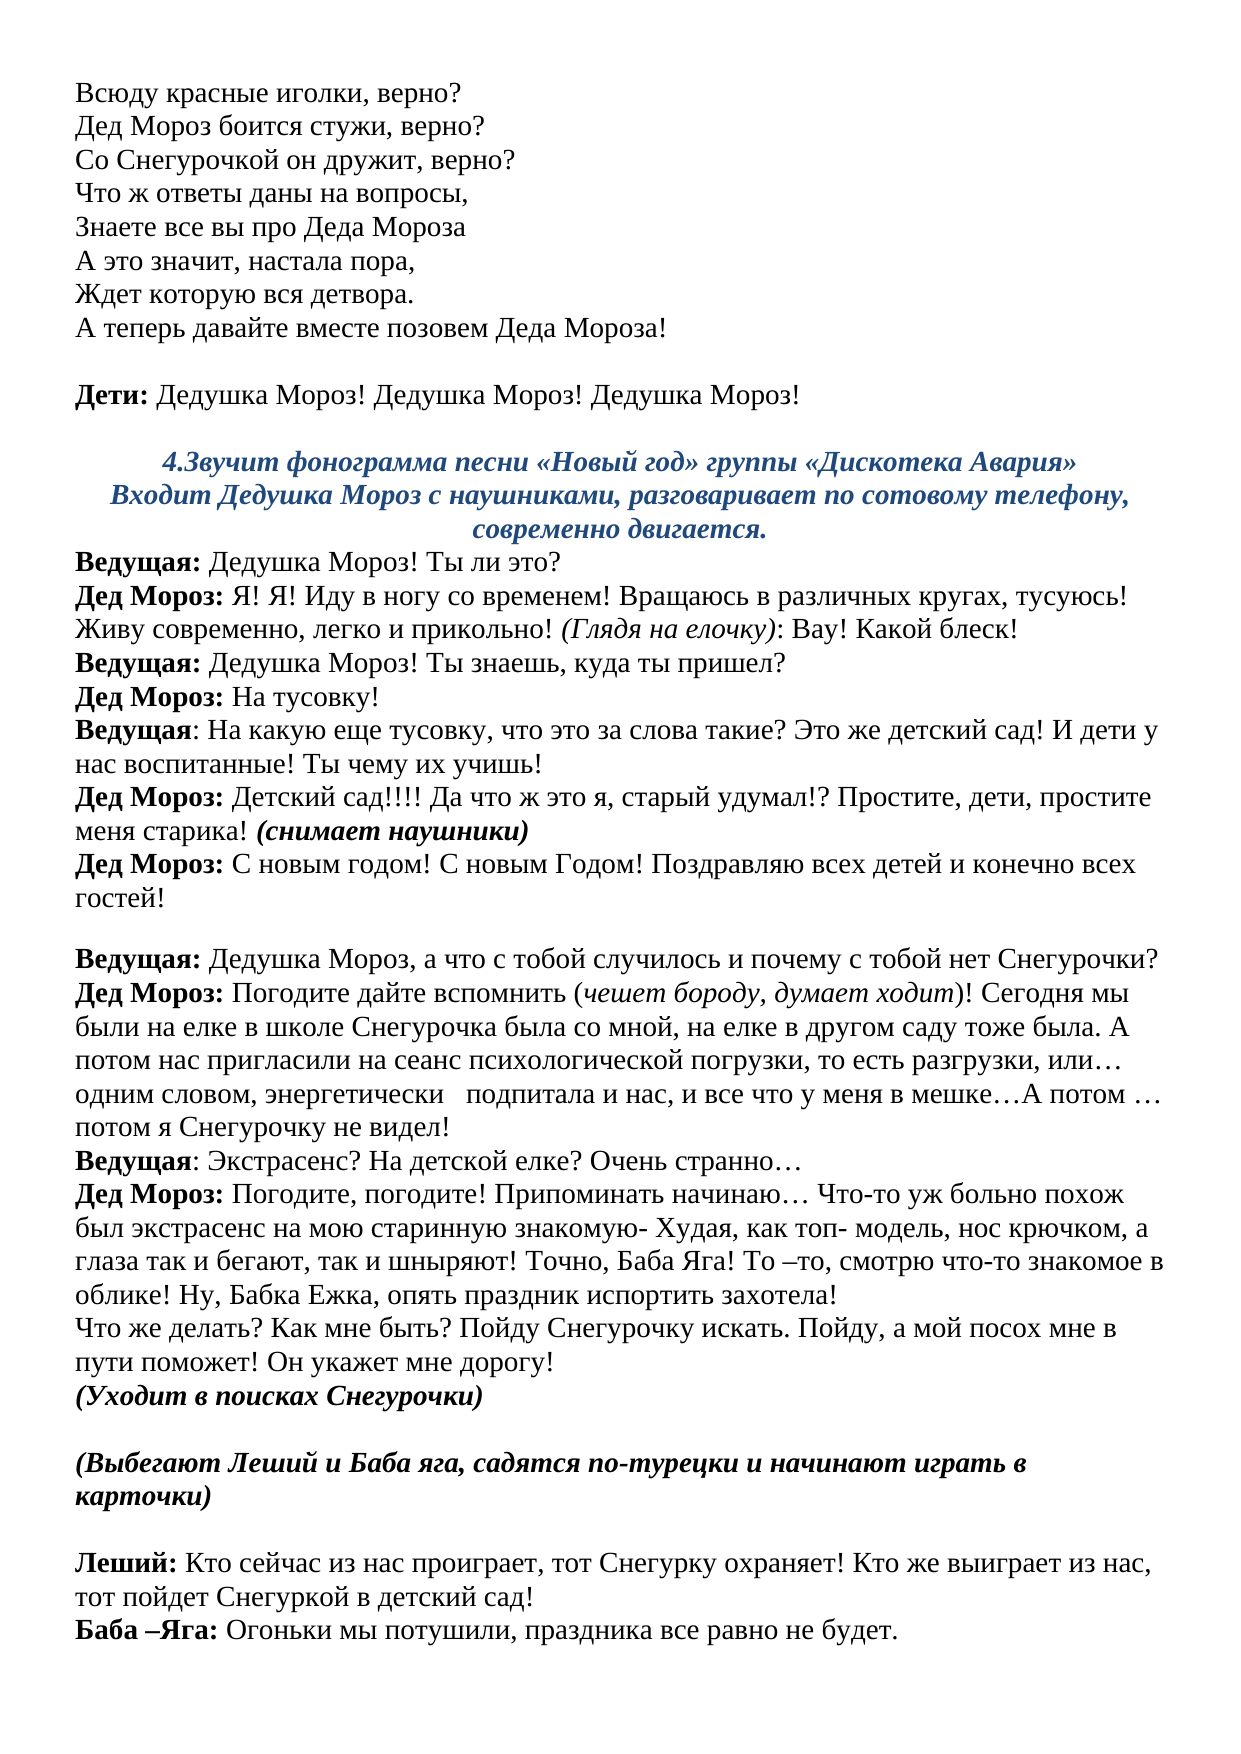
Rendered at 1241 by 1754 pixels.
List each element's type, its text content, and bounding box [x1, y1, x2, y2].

text Что ж ответы даны на вопросы, [75, 176, 1165, 209]
text (Выбегают Леший и Баба яга, садятся по-турецки и начинают играть в карточки) [75, 1445, 1165, 1512]
text А это значит, настала пора, [75, 243, 1165, 276]
text Ведущая: Дедушка Мороз! Ты ли это? [75, 544, 1165, 578]
text Ведущая: На какую еще тусовку, что это за слова такие? Это же детский сад! И дети у нас воспитанные! Ты чему их учишь! [75, 712, 1165, 779]
text Входит Дедушка Мороз с наушниками, разговаривает по сотовому телефону, современно двигается. [75, 477, 1165, 544]
text 4.Звучит фонограмма песни «Новый год» группы «Дискотека Авария» [75, 444, 1165, 477]
text Ведущая: Дедушка Мороз, а что с тобой случилось и почему с тобой нет Снегурочки? [75, 942, 1165, 975]
text Ведущая: Экстрасенс? На детской елке? Очень странно… [75, 1143, 1165, 1176]
text А теперь давайте вместе позовем Деда Мороза! [75, 310, 1165, 343]
text Дед Мороз: Детский сад!!!! Да что ж это я, старый удумал!? Простите, дети, простите меня старика! (снимает наушники) [75, 779, 1165, 846]
text (Уходит в поисках Снегурочки) [75, 1378, 1165, 1411]
text Дед Мороз: На тусовку! [75, 679, 1165, 712]
text Что же делать? Как мне быть? Пойду Снегурочку искать. Пойду, а мой посох мне в пути поможет! Он укажет мне дорогу! [75, 1311, 1165, 1378]
text Леший: Кто сейчас из нас проиграет, тот Снегурку охраняет! Кто же выиграет из нас, тот пойдет Снегуркой в детский сад! [75, 1545, 1165, 1612]
text Дед Мороз: Погодите дайте вспомнить (чешет бороду, думает ходит)! Сегодня мы были на елке в школе Снегурочка была со мной, на елке в другом саду тоже была. А потом нас пригласили на сеанс психологической погрузки, то есть разгрузки, или… одним словом, энергетически подпитала и нас, и все что у меня в мешке…А потом …потом я Снегурочку не видел! [75, 975, 1165, 1143]
text Баба –Яга: Огоньки мы потушили, праздника все равно не будет. [75, 1612, 1165, 1646]
text Дед Мороз боится стужи, верно? [75, 108, 1165, 142]
text Ведущая: Дедушка Мороз! Ты знаешь, куда ты пришел? [75, 645, 1165, 679]
text Знаете все вы про Деда Мороза [75, 209, 1165, 243]
text Дед Мороз: Погодите, погодите! Припоминать начинаю… Что-то уж больно похож был экстрасенс на мою старинную знакомую- Худая, как топ- модель, нос крючком, а глаза так и бегают, так и шныряют! Точно, Баба Яга! То –то, смотрю что-то знакомое в облике! Ну, Бабка Ежка, опять праздник испортить захотела! [75, 1176, 1165, 1311]
text Дед Мороз: С новым годом! С новым Годом! Поздравляю всех детей и конечно всех гостей! [75, 846, 1165, 913]
text Всюду красные иголки, верно? [75, 75, 1165, 108]
text Дети: Дедушка Мороз! Дедушка Мороз! Дедушка Мороз! [75, 377, 1165, 410]
text Дед Мороз: Я! Я! Иду в ногу со временем! Вращаюсь в различных кругах, тусуюсь! Живу современно, легко и прикольно! (Глядя на елочку): Вау! Какой блеск! [75, 578, 1165, 645]
text Со Снегурочкой он дружит, верно? [75, 142, 1165, 176]
text Ждет которую вся детвора. [75, 276, 1165, 310]
